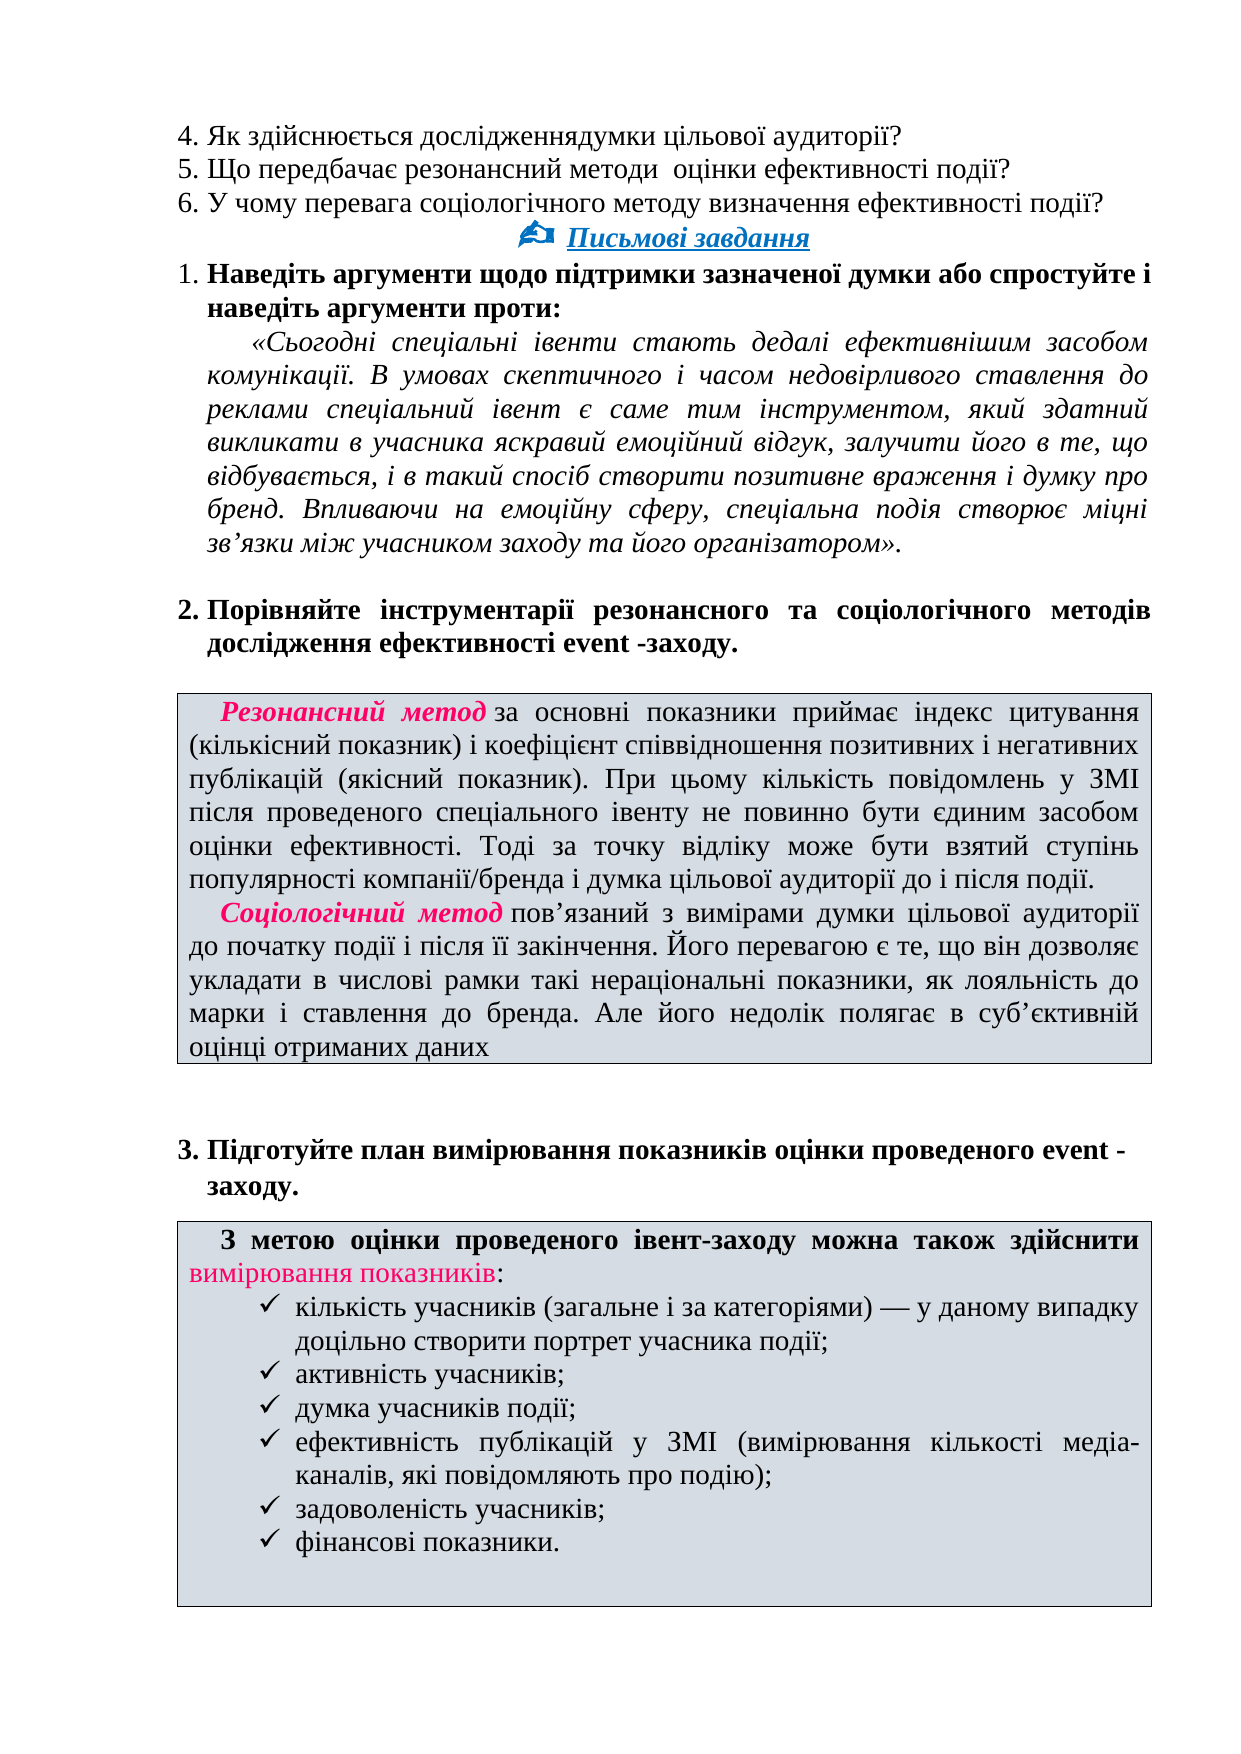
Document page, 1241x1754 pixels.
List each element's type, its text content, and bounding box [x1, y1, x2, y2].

list У чому перевага соціологічного методу визначення ефективності події? [177, 185, 1152, 219]
table_header Резонансний метод за основні показники приймає індекс цитування (кількісний показник) і коефіцієнт співвідношення позитивних і негативних публікацій (якісний показник). При цьому кількість повідомлень у ЗМІ після проведеного спеціального івенту не повинно бути єдиним засобом оцінки ефективності. Тоді за точку відліку може бути взятий ступінь популярності компанії/бренда і думка цільової аудиторії до і після події. Соціологічний метод пов’язаний з вимірами думки цільової аудиторії до початку події і після її закінчення. Його перевагою є те, що він дозволяє укладати в числові рамки такі нераціональні показники, як лояльність до марки і ставлення до бренда. Але його недолік полягає в суб’єктивній оцінці отриманих даних [178, 694, 1151, 1063]
list Як здійснюється дослідженнядумки цільової аудиторії? [177, 118, 1152, 152]
list Наведіть аргументи щодо підтримки зазначеної думки або спростуйте і наведіть аргументи проти: [177, 257, 1152, 324]
list Письмові завдання [177, 219, 1152, 257]
list «Сьогодні спеціальні івенти стають дедалі ефективнішим засобом комунікації. В умовах скептичного і часом недовірливого ставлення до реклами спеціальний івент є саме тим інструментом, який здатний викликати в учасника яскравий емоційний відгук, залучити його в те, що відбувається, і в такий спосіб створити позитивне враження і думку про бренд. Впливаючи на емоційну сферу, спеціальна подія створює міцні зв’язки між учасником заходу та його організатором». [207, 324, 1152, 558]
list Що передбачає резонансний методи оцінки ефективності події? [177, 152, 1152, 185]
list Порівняйте інструментарії резонансного та соціологічного методів дослідження ефективності еvent -заходу. [177, 592, 1152, 659]
table_header З метою оцінки проведеного івент-заходу можна також здійснити вимірювання показників: кількість учасників (загальне і за категоріями) — у даному випадку доцільно створити портрет учасника події; активність учасників; думка учасників події; ефективність публікацій у ЗМІ (вимірювання кількості медіа-каналів, які повідомляють про подію); задоволеність учасників; фінансові показники. [178, 1222, 1151, 1606]
list Підготуйте план вимірювання показників оцінки проведеного еvent -заходу. [177, 1132, 1152, 1202]
